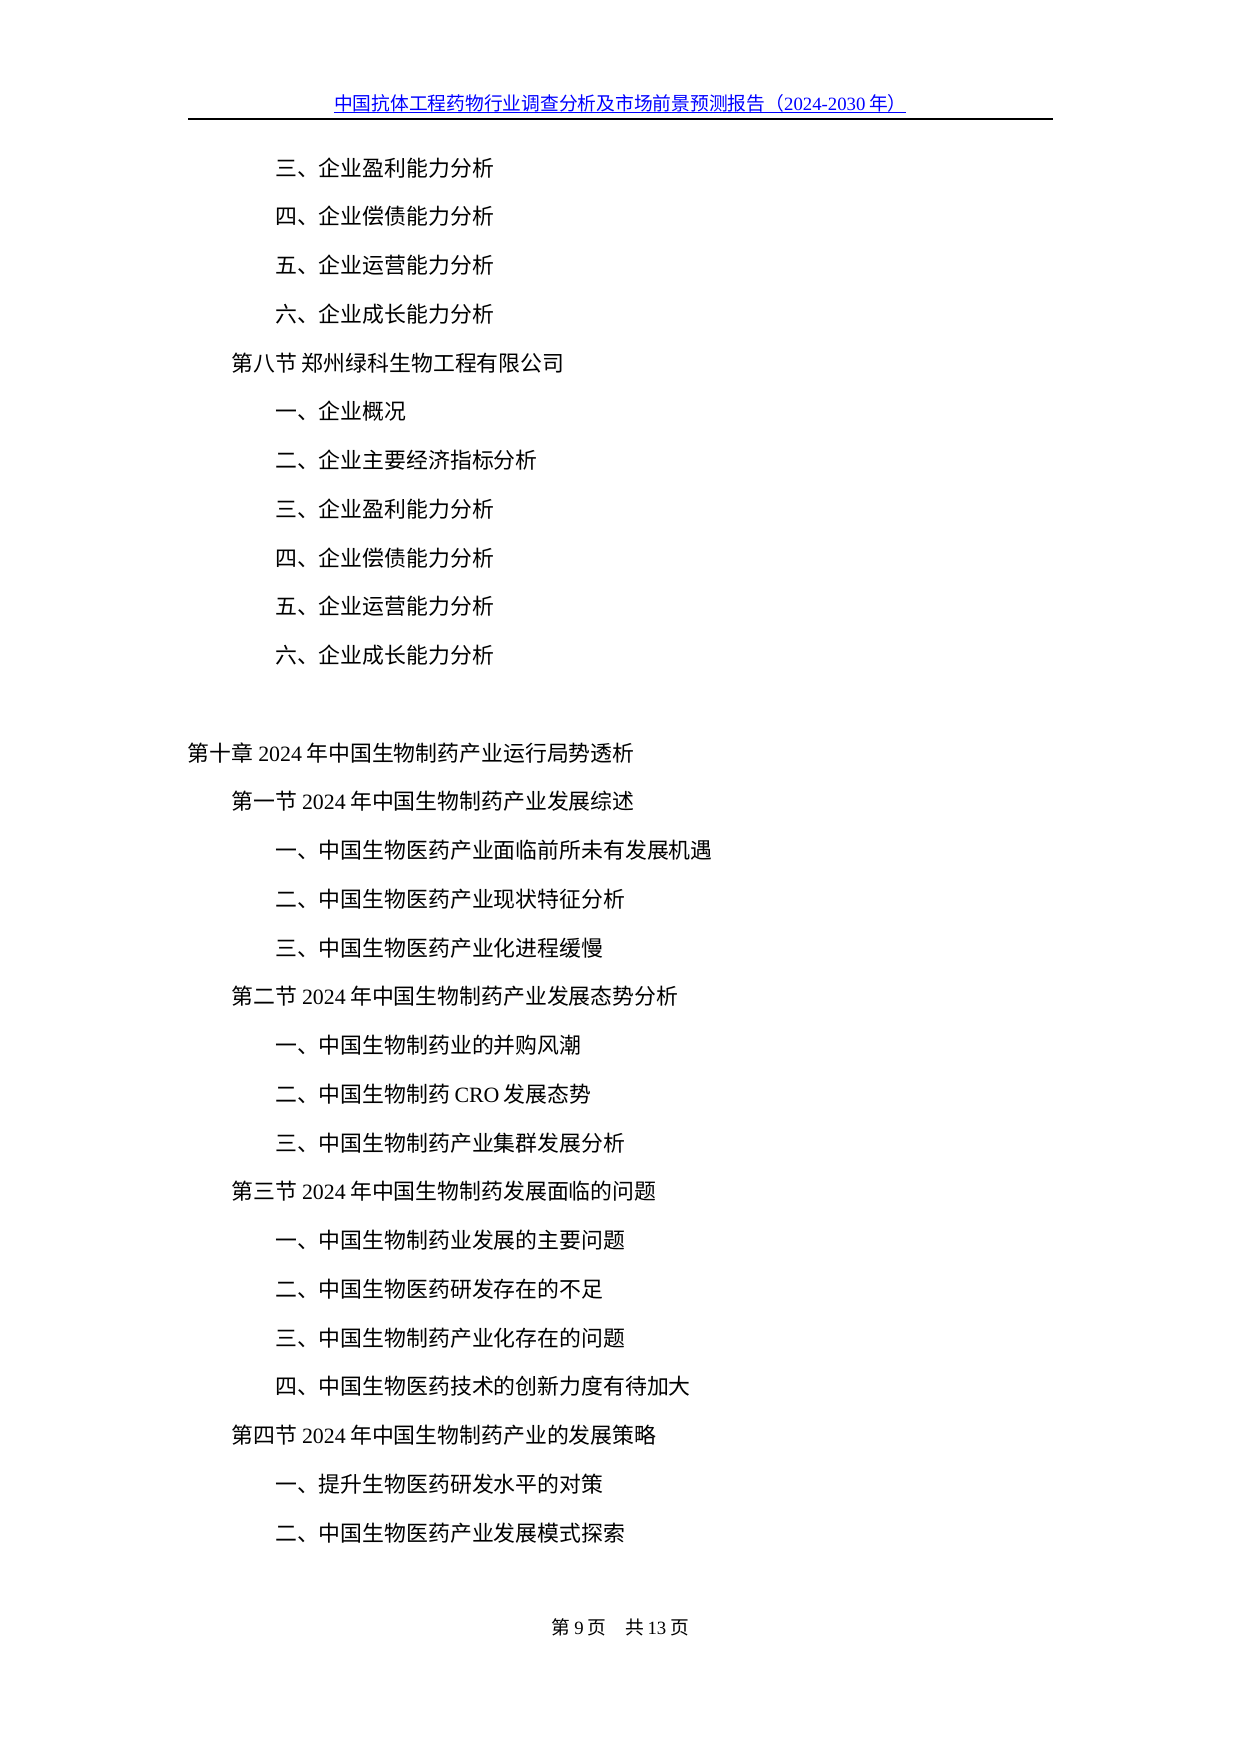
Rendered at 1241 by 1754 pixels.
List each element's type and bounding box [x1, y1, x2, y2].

text [187, 150, 1053, 1548]
